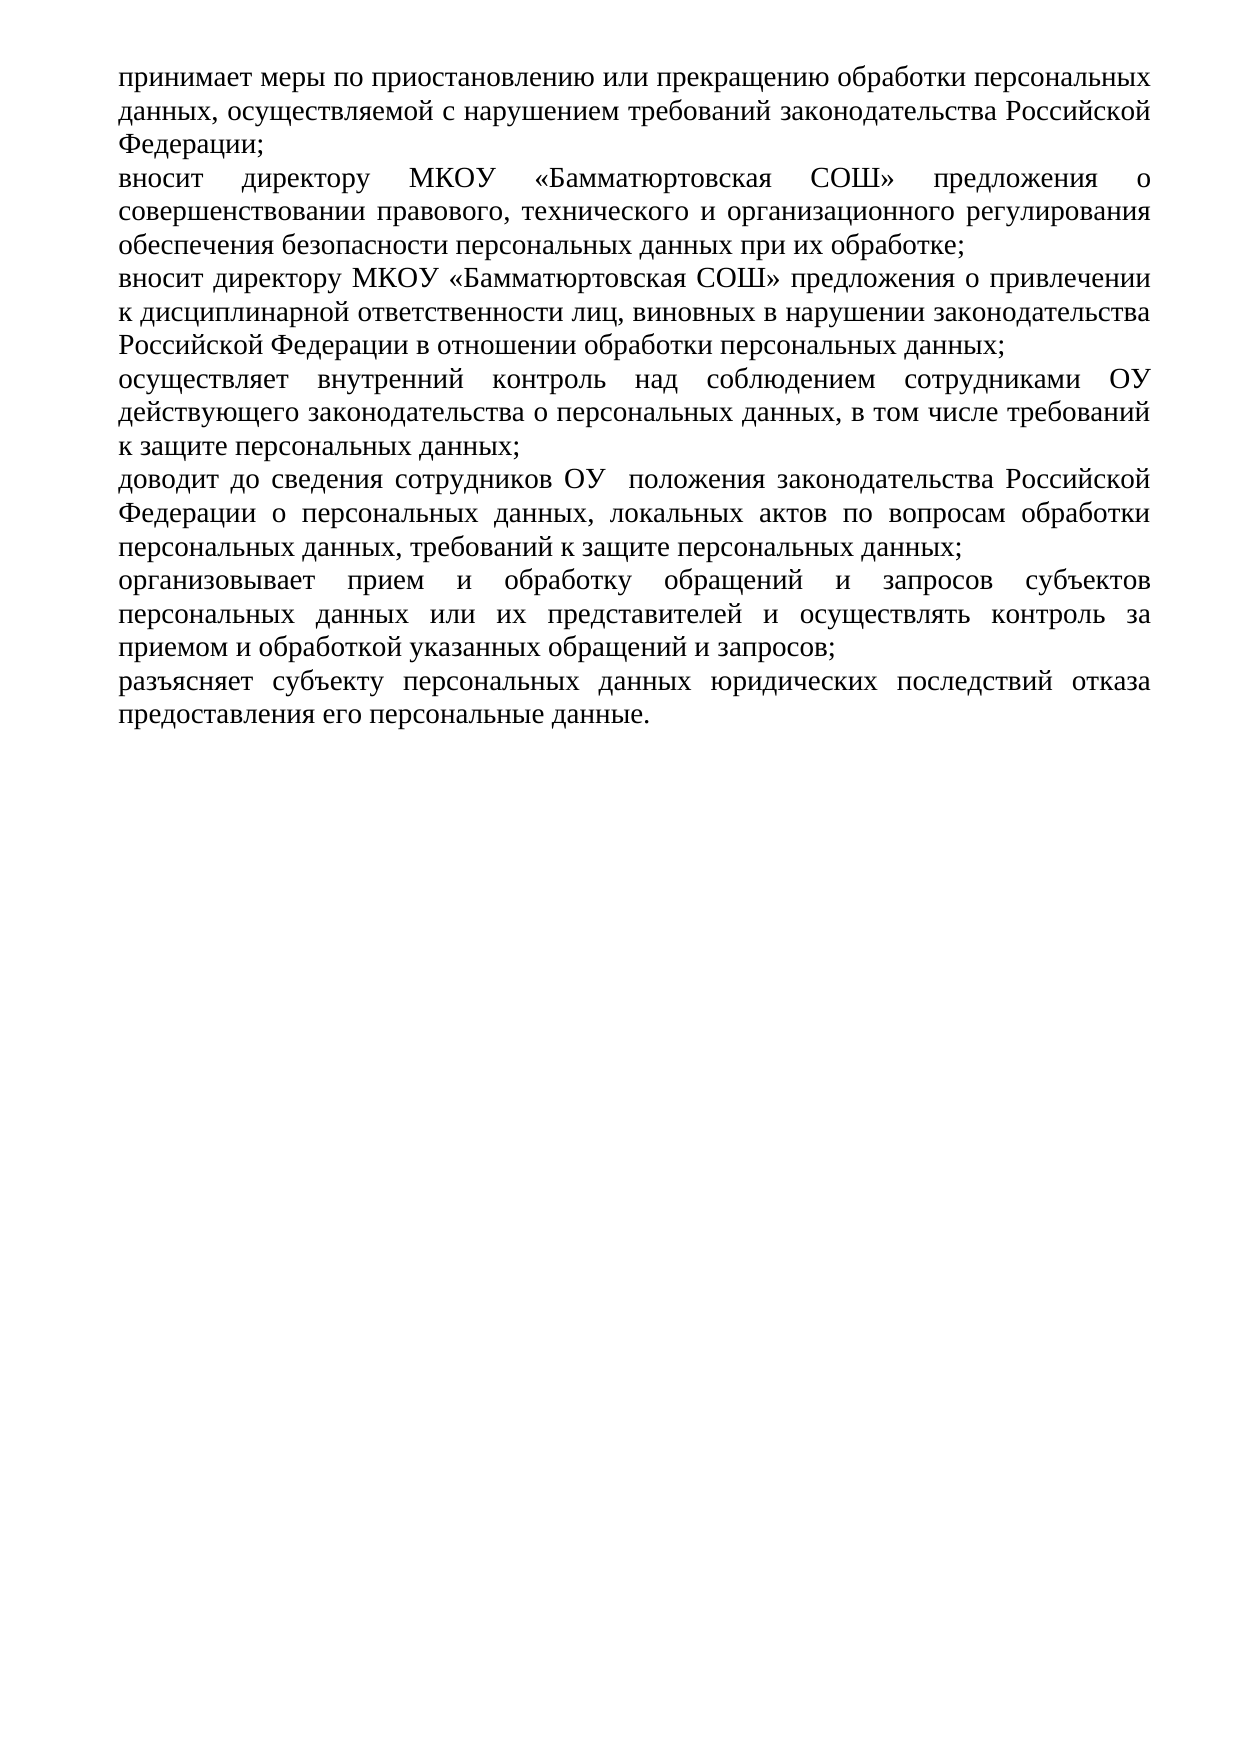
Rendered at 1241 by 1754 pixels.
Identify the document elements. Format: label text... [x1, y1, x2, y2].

text организовывает прием и обработку обращений и запросов субъектов персональных данных или их представителей и осуществлять контроль за приемом и обработкой указанных обращений и запросов; [118, 562, 1152, 663]
text доводит до сведения сотрудников ОУ положения законодательства Российской Федерации о персональных данных, локальных актов по вопросам обработки персональных данных, требований к защите персональных данных; [118, 462, 1152, 562]
text разъясняет субъекту персональных данных юридических последствий отказа предоставления его персональные данные. [118, 663, 1152, 730]
text вносит директору МКОУ «Бамматюртовская СОШ» предложения о привлечении к дисциплинарной ответственности лиц, виновных в нарушении законодательства Российской Федерации в отношении обработки персональных данных; [118, 260, 1152, 361]
text вносит директору МКОУ «Бамматюртовская СОШ» предложения о совершенствовании правового, технического и организационного регулирования обеспечения безопасности персональных данных при их обработке; [118, 160, 1152, 260]
text принимает меры по приостановлению или прекращению обработки персональных данных, осуществляемой с нарушением требований законодательства Российской Федерации; [118, 59, 1152, 160]
text осуществляет внутренний контроль над соблюдением сотрудниками ОУ действующего законодательства о персональных данных, в том числе требований к защите персональных данных; [118, 361, 1152, 462]
